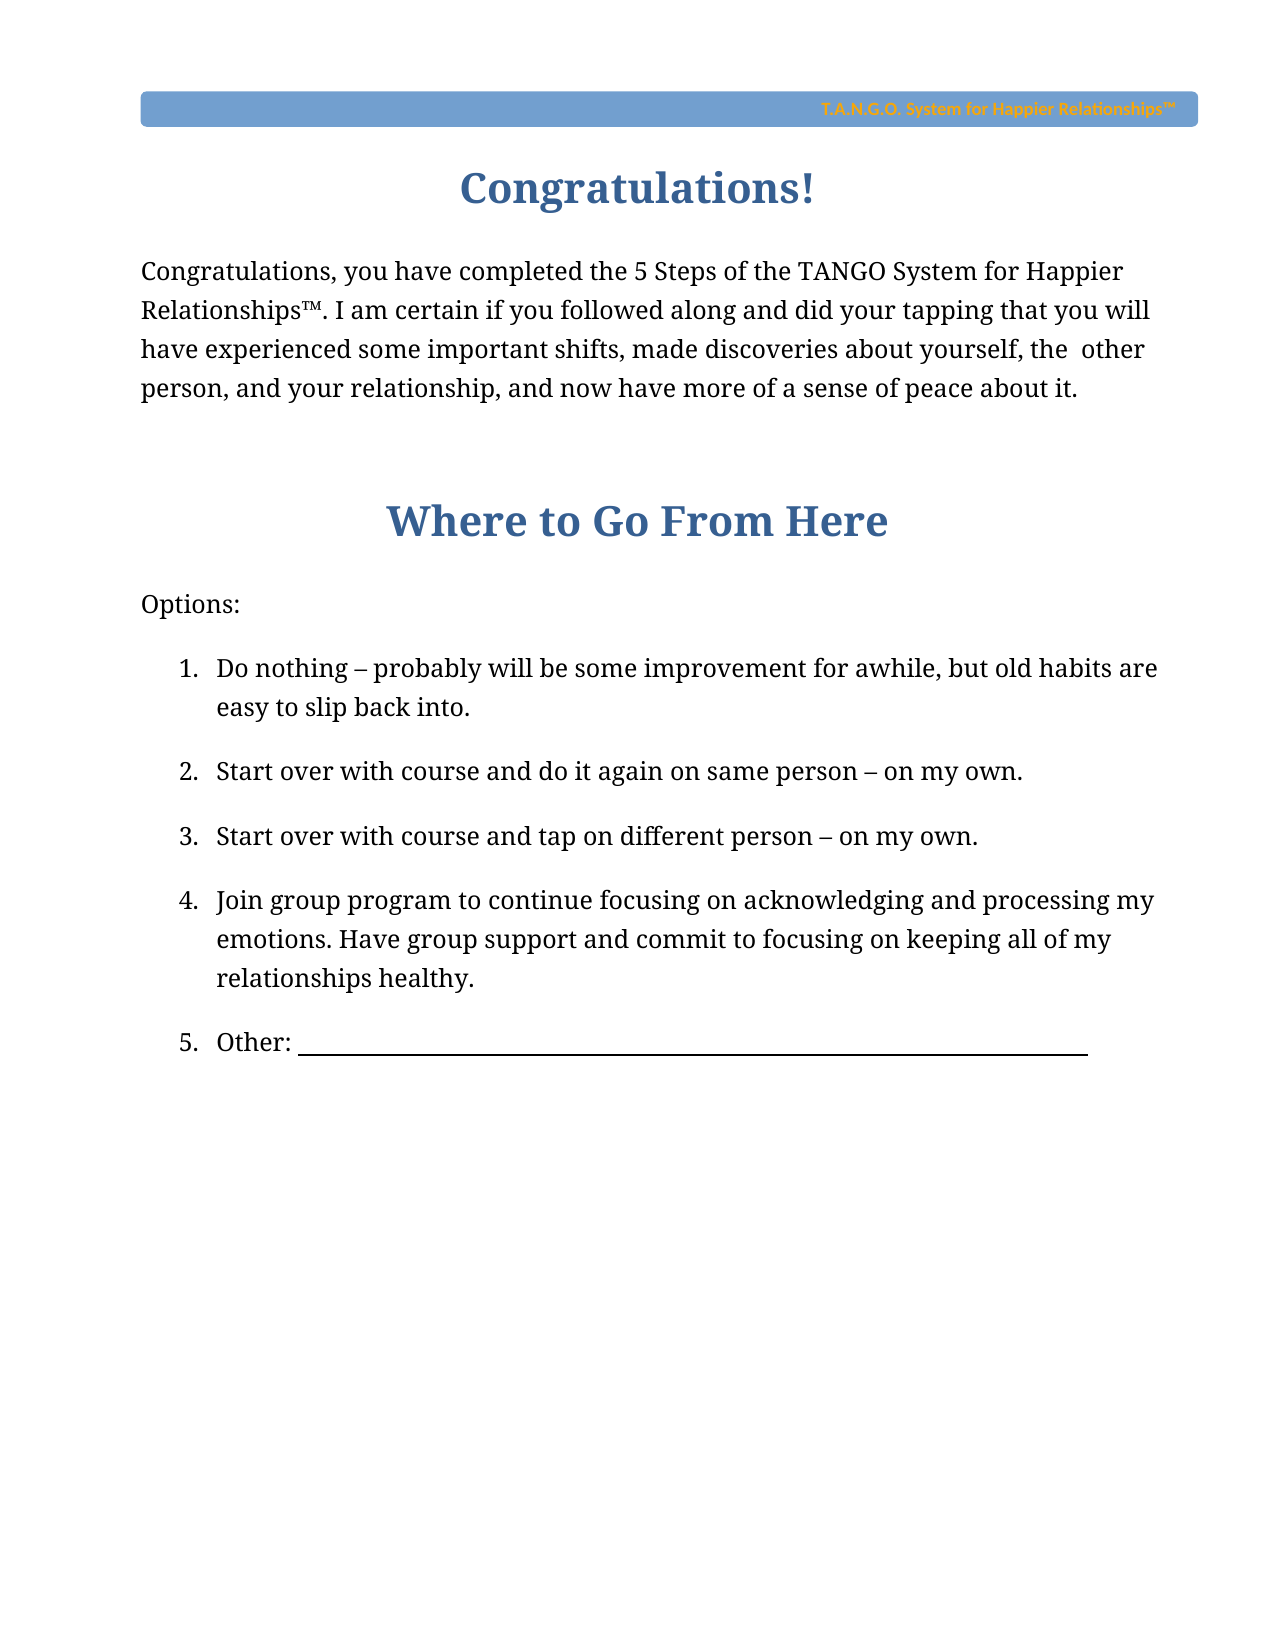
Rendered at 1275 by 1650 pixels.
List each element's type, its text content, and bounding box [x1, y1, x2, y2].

list Start over with course and do it again on same person – on my own. [178, 754, 1162, 788]
list Other: [178, 1025, 1162, 1059]
text Options: [141, 586, 1162, 621]
subtitle Congratulations! [112, 159, 1162, 216]
list Do nothing – probably will be some improvement for awhile, but old habits are easy to slip back into. [178, 651, 1162, 724]
list Join group program to continue focusing on acknowledging and processing my emotions. Have group support and commit to focusing on keeping all of my relationships healthy. [178, 882, 1162, 995]
list Start over with course and tap on different person – on my own. [178, 818, 1162, 852]
subtitle Where to Go From Here [112, 492, 1162, 549]
text Congratulations, you have completed the 5 Steps of the TANGO System for Happier Relationships™. I am certain if you followed along and did your tapping that you will have experienced some important shifts, made discoveries about yourself, the other person, and your relationship, and now have more of a sense of peace about it. [141, 253, 1162, 405]
